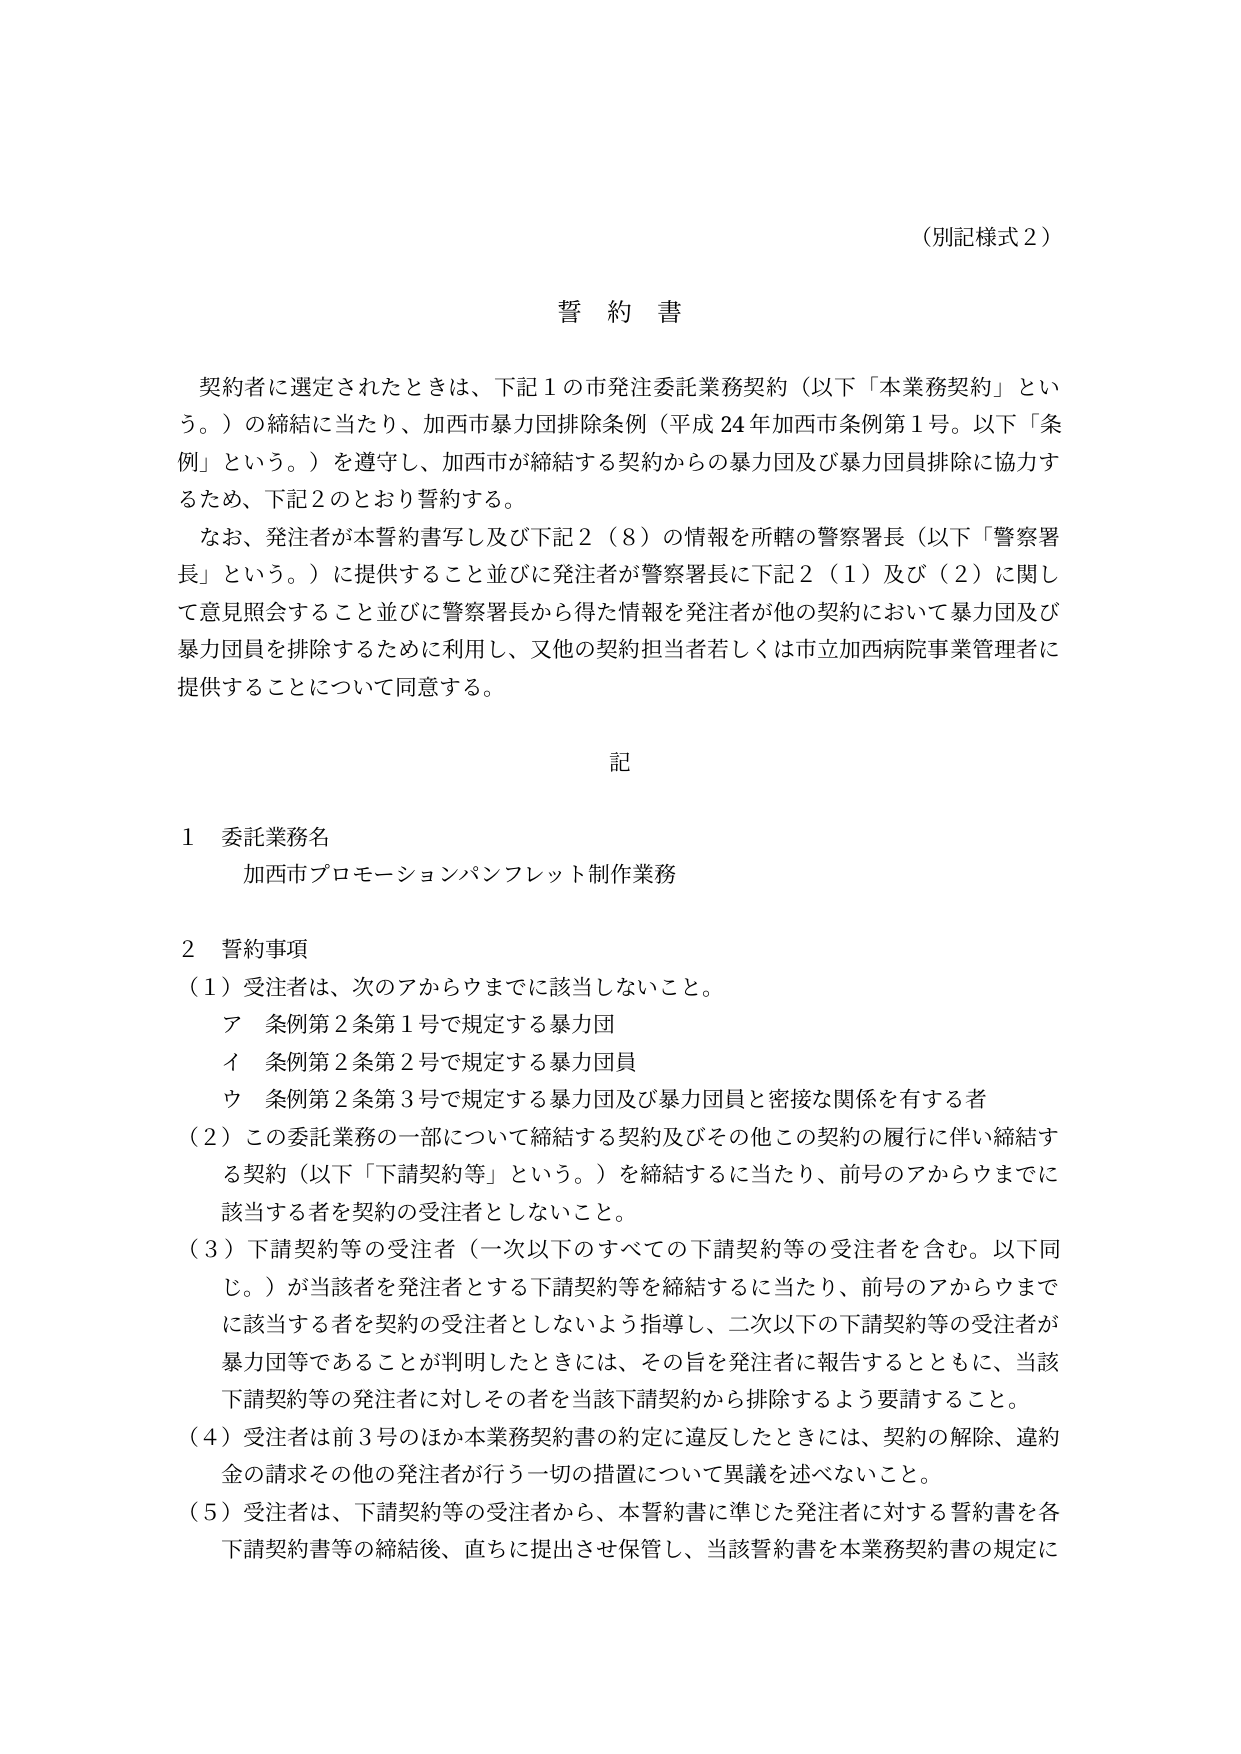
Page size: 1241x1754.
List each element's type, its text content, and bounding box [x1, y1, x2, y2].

text （３）下請契約等の受注者（一次以下のすべての下請契約等の受注者を含む。以下同じ。）が当該者を発注者とする下請契約等を締結するに当たり、前号のアからウまでに該当する者を契約の受注者としないよう指導し、二次以下の下請契約等の受注者が暴力団等であることが判明したときには、その旨を発注者に報告するとともに、当該下請契約等の発注者に対しその者を当該下請契約から排除するよう要請すること。 [177, 1229, 1063, 1417]
text （４）受注者は前３号のほか本業務契約書の約定に違反したときには、契約の解除、違約金の請求その他の発注者が行う一切の措置について異議を述べないこと。 [177, 1417, 1063, 1492]
text （別記様式２） [177, 217, 1063, 254]
text ウ 条例第２条第３号で規定する暴力団及び暴力団員と密接な関係を有する者 [177, 1079, 1063, 1117]
text ア 条例第２条第１号で規定する暴力団 [177, 1004, 1063, 1042]
text 記 [177, 742, 1063, 779]
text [177, 1492, 1063, 1567]
text １ 委託業務名 [177, 817, 1063, 854]
text 加西市プロモーションパンフレット制作業務 [177, 854, 1063, 892]
text ２ 誓約事項 [177, 929, 1063, 967]
text イ 条例第２条第２号で規定する暴力団員 [177, 1042, 1063, 1079]
text 契約者に選定されたときは、下記１の市発注委託業務契約（以下「本業務契約」という。）の締結に当たり、加西市暴力団排除条例（平成24年加西市条例第１号。以下「条例」という。）を遵守し、加西市が締結する契約からの暴力団及び暴力団員排除に協力するため、下記２のとおり誓約する。 [177, 367, 1063, 517]
text なお、発注者が本誓約書写し及び下記２（８）の情報を所轄の警察署長（以下「警察署長」という。）に提供すること並びに発注者が警察署長に下記２（１）及び（２）に関して意見照会すること並びに警察署長から得た情報を発注者が他の契約において暴力団及び暴力団員を排除するために利用し、又他の契約担当者若しくは市立加西病院事業管理者に提供することについて同意する。 [177, 517, 1063, 704]
text 誓 約 書 [177, 292, 1063, 329]
text （２）この委託業務の一部について締結する契約及びその他この契約の履行に伴い締結する契約（以下「下請契約等」という。）を締結するに当たり、前号のアからウまでに該当する者を契約の受注者としないこと。 [177, 1117, 1063, 1229]
text （１）受注者は、次のアからウまでに該当しないこと。 [177, 967, 1063, 1004]
